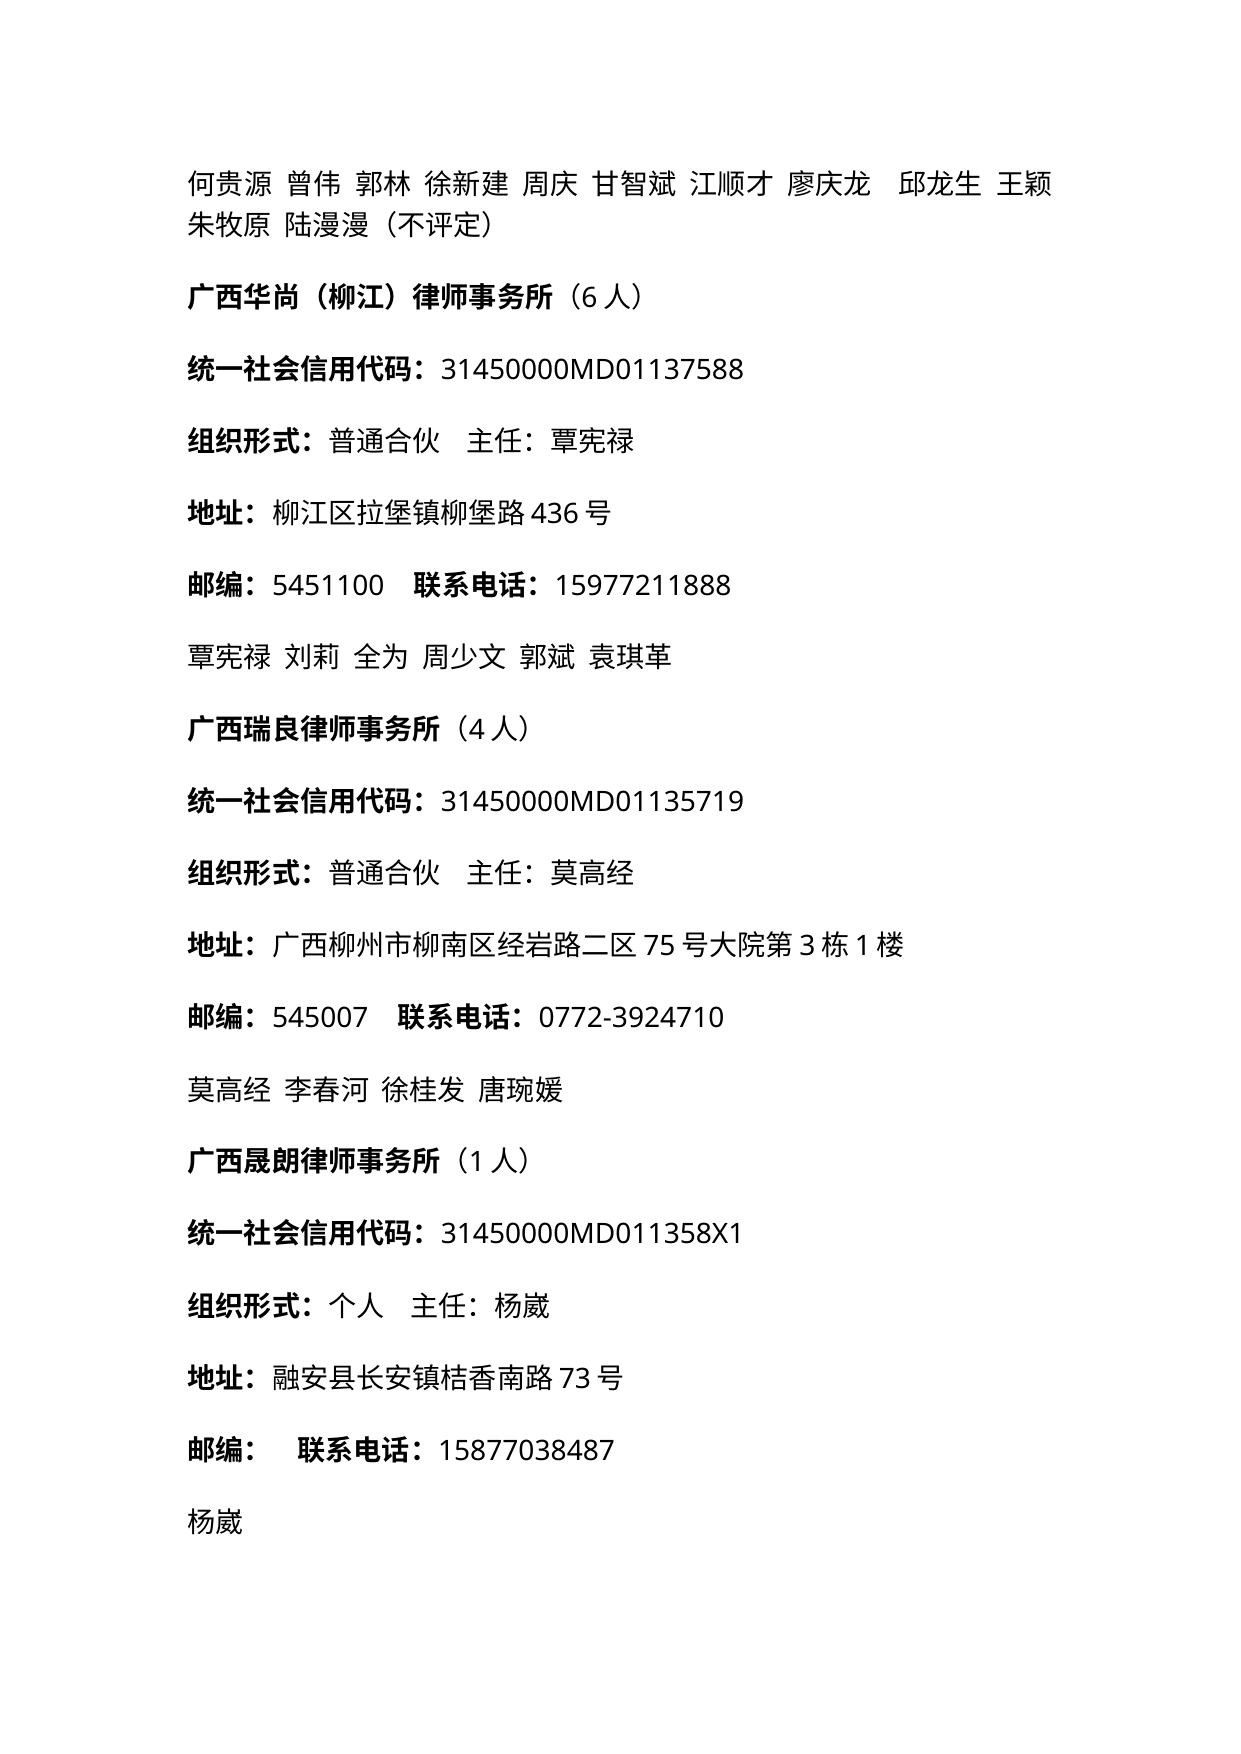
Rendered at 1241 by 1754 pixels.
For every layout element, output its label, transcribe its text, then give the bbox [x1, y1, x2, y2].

list 杨崴 [187, 1499, 1053, 1540]
text 统一社会信用代码：31450000MD01137588 [187, 347, 1053, 388]
text 组织形式：个人 主任：杨崴 [187, 1283, 1053, 1324]
text 广西晟朗律师事务所（1人） [187, 1139, 1053, 1180]
text 邮编：545007 联系电话：0772-3924710 [187, 995, 1053, 1036]
text 邮编： 联系电话：15877038487 [187, 1427, 1053, 1468]
text 广西华尚（柳江）律师事务所（6人） [187, 275, 1053, 316]
list 何贵源 曾伟 郭林 徐新建 周庆 甘智斌 江顺才 廖庆龙 邱龙生 王颖 朱牧原 陆漫漫（不评定） [187, 162, 1053, 243]
text 统一社会信用代码：31450000MD011358X1 [187, 1211, 1053, 1252]
text 统一社会信用代码：31450000MD01135719 [187, 779, 1053, 820]
list 覃宪禄 刘莉 全为 周少文 郭斌 袁琪革 [187, 635, 1053, 676]
text 地址：广西柳州市柳南区经岩路二区75号大院第3栋1楼 [187, 923, 1053, 964]
text 广西瑞良律师事务所（4人） [187, 707, 1053, 748]
text 组织形式：普通合伙 主任：莫高经 [187, 851, 1053, 892]
text 邮编：5451100 联系电话：15977211888 [187, 563, 1053, 604]
text 组织形式：普通合伙 主任：覃宪禄 [187, 419, 1053, 459]
text 地址：柳江区拉堡镇柳堡路436号 [187, 491, 1053, 532]
list 莫高经 李春河 徐桂发 唐琬媛 [187, 1067, 1053, 1108]
text 地址：融安县长安镇桔香南路73号 [187, 1355, 1053, 1396]
